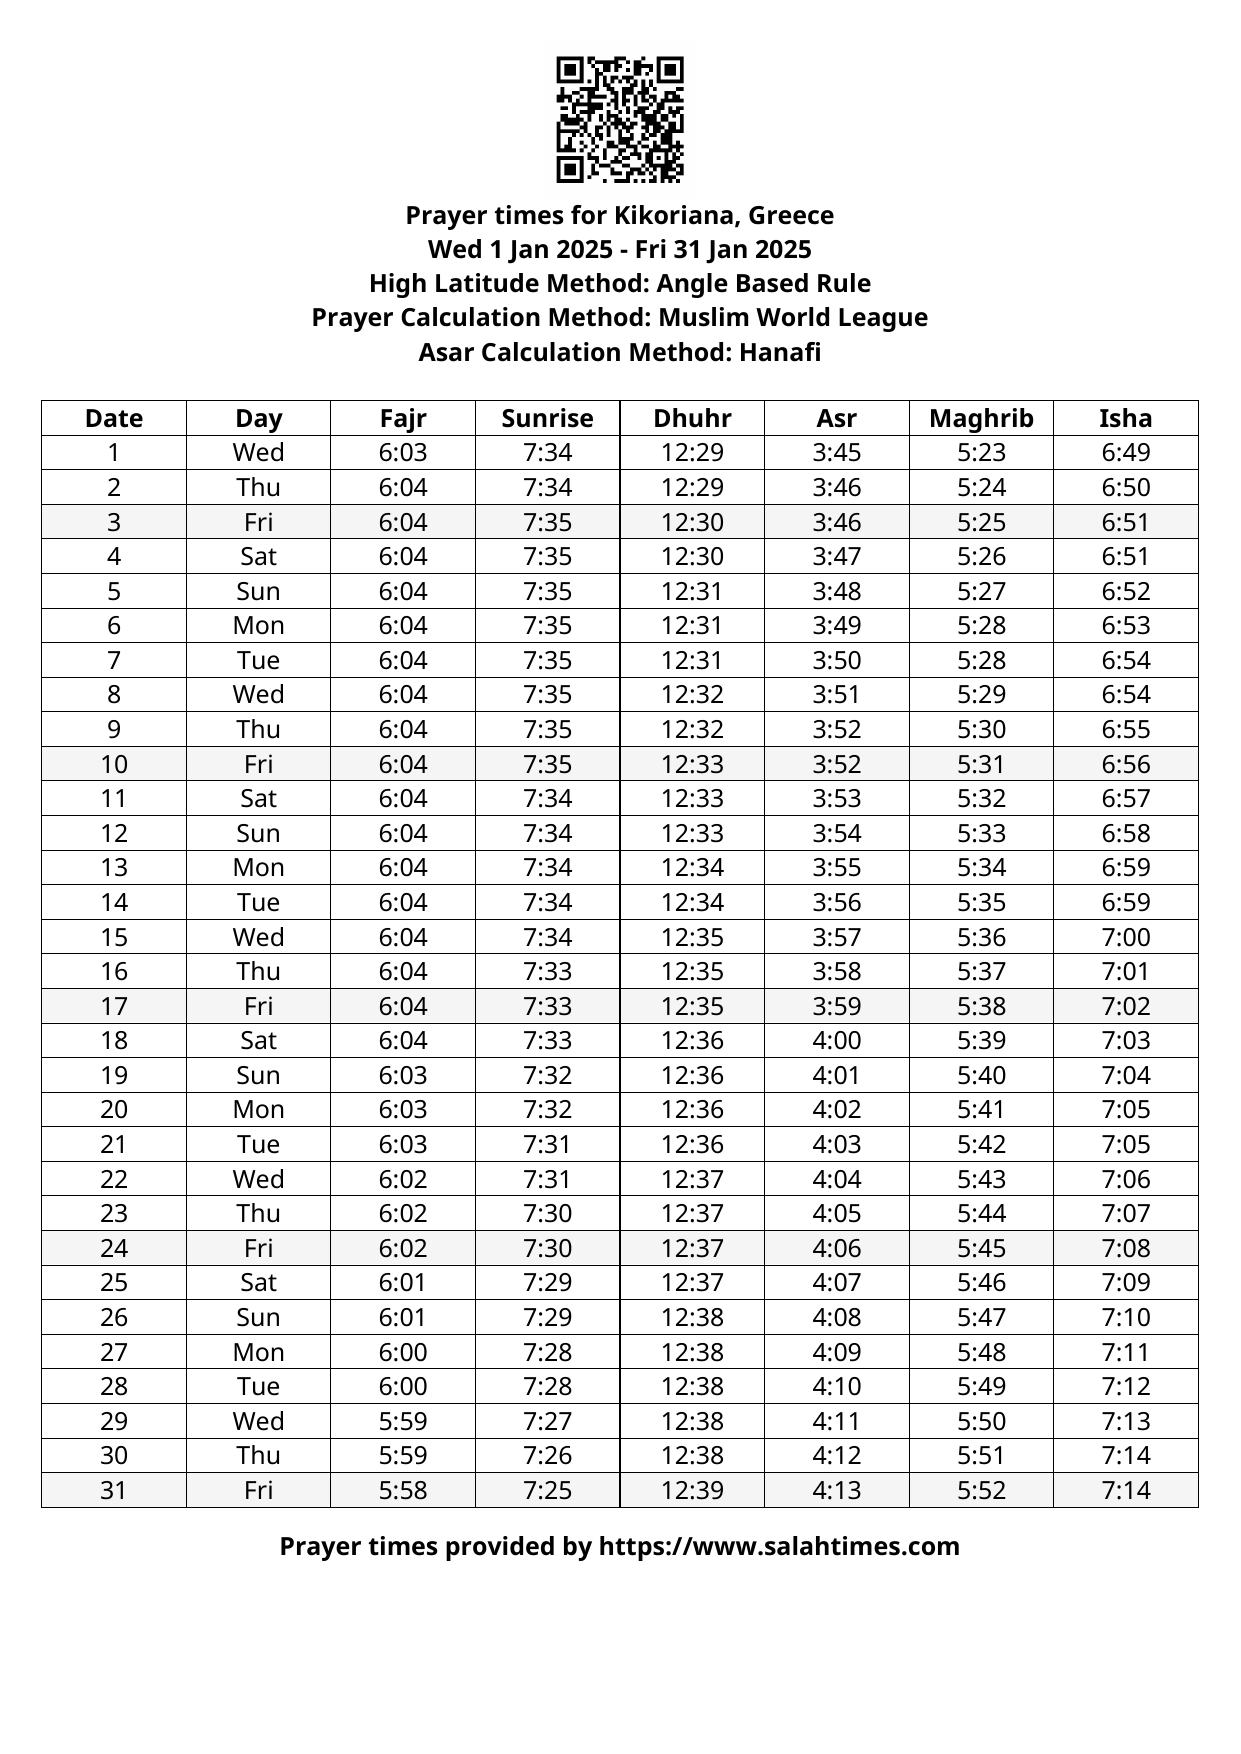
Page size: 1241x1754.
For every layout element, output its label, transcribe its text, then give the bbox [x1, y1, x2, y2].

picture [542, 41, 699, 198]
table_cell 5:58 [331, 1473, 475, 1507]
table_cell Tue [187, 1369, 330, 1403]
table_cell 6:04 [331, 678, 475, 711]
table_cell Fri [187, 1473, 330, 1507]
table_cell 7:08 [1054, 1231, 1198, 1264]
table_cell Wed [187, 1404, 330, 1437]
table_cell 4:05 [765, 1196, 909, 1230]
table_cell 25 [42, 1266, 186, 1299]
table_cell 6:04 [331, 816, 475, 849]
table_cell 7:13 [1054, 1404, 1198, 1437]
table_cell Thu [187, 712, 330, 746]
table_cell 7:34 [476, 920, 619, 953]
table_cell 6:04 [331, 920, 475, 953]
table_cell 12:32 [621, 678, 764, 711]
table_cell Thu [187, 1196, 330, 1230]
table_cell 12:29 [621, 470, 764, 504]
table_cell 6:57 [1054, 781, 1198, 815]
table_header Isha [1054, 401, 1198, 434]
table_cell 5:37 [910, 954, 1053, 988]
table_cell 5:40 [910, 1058, 1053, 1092]
table_cell 12:30 [621, 539, 764, 573]
table_cell 7:02 [1054, 989, 1198, 1022]
table_cell 9 [42, 712, 186, 746]
table_cell 12:36 [621, 1127, 764, 1161]
table_cell 7:29 [476, 1300, 619, 1334]
table_cell 5:32 [910, 781, 1053, 815]
table_cell 5:31 [910, 747, 1053, 780]
table_cell 18 [42, 1024, 186, 1057]
table_cell 3:58 [765, 954, 909, 988]
table_cell Wed [187, 1162, 330, 1195]
table_cell 6:00 [331, 1335, 475, 1368]
table_cell 5:50 [910, 1404, 1053, 1437]
table_cell 3:49 [765, 609, 909, 642]
table_cell Fri [187, 989, 330, 1022]
table_cell Sun [187, 1058, 330, 1092]
table_cell 7:35 [476, 574, 619, 607]
table_cell 12:33 [621, 781, 764, 815]
table_cell 31 [42, 1473, 186, 1507]
table_cell 6:56 [1054, 747, 1198, 780]
table_cell 7:35 [476, 712, 619, 746]
text Asar Calculation Method: Hanafi [42, 334, 1198, 368]
table_cell 3:57 [765, 920, 909, 953]
table_cell 12:39 [621, 1473, 764, 1507]
table_cell 5:44 [910, 1196, 1053, 1230]
table_cell 7:34 [476, 436, 619, 469]
table_cell 7:30 [476, 1196, 619, 1230]
table_cell 5:28 [910, 609, 1053, 642]
table_cell 7:28 [476, 1335, 619, 1368]
table_cell 24 [42, 1231, 186, 1264]
table_cell 12:30 [621, 505, 764, 538]
table_cell 11 [42, 781, 186, 815]
table_cell 5:23 [910, 436, 1053, 469]
table_cell Thu [187, 1439, 330, 1472]
table_cell 6 [42, 609, 186, 642]
table_cell 4:03 [765, 1127, 909, 1161]
table_cell Tue [187, 1127, 330, 1161]
table_cell 5:41 [910, 1093, 1053, 1126]
table_cell 7:01 [1054, 954, 1198, 988]
table_cell 7 [42, 643, 186, 677]
table_cell Sat [187, 539, 330, 573]
table_cell 12:35 [621, 920, 764, 953]
table_cell 6:02 [331, 1162, 475, 1195]
table_header Day [187, 401, 330, 434]
table_cell 2 [42, 470, 186, 504]
table_cell 5:38 [910, 989, 1053, 1022]
table_cell 7:31 [476, 1162, 619, 1195]
table_cell 7:35 [476, 539, 619, 573]
table_cell 5:46 [910, 1266, 1053, 1299]
table_cell 6:04 [331, 470, 475, 504]
table_cell 6:04 [331, 747, 475, 780]
table_cell 30 [42, 1439, 186, 1472]
table_cell 12:38 [621, 1369, 764, 1403]
table_cell 23 [42, 1196, 186, 1230]
table_cell 3:48 [765, 574, 909, 607]
text High Latitude Method: Angle Based Rule [42, 266, 1198, 300]
table_cell 12:34 [621, 851, 764, 884]
table_cell 7:05 [1054, 1127, 1198, 1161]
table_cell 5:27 [910, 574, 1053, 607]
table_cell 12:32 [621, 712, 764, 746]
table_cell 28 [42, 1369, 186, 1403]
table_header Date [42, 401, 186, 434]
table_cell 5 [42, 574, 186, 607]
table_cell 5:42 [910, 1127, 1053, 1161]
table_cell 5:51 [910, 1439, 1053, 1472]
table_cell 4 [42, 539, 186, 573]
table_cell 6:02 [331, 1231, 475, 1264]
table_cell 26 [42, 1300, 186, 1334]
table_cell 7:35 [476, 747, 619, 780]
table_cell 12:35 [621, 954, 764, 988]
table_cell Fri [187, 747, 330, 780]
table_cell 10 [42, 747, 186, 780]
table_cell Sun [187, 1300, 330, 1334]
table_cell 6:04 [331, 712, 475, 746]
table_cell 6:04 [331, 539, 475, 573]
table_cell 6:04 [331, 885, 475, 919]
table_cell 12:34 [621, 885, 764, 919]
table_cell 6:04 [331, 781, 475, 815]
table_cell 7:10 [1054, 1300, 1198, 1334]
table_cell 12:36 [621, 1024, 764, 1057]
table_cell 4:08 [765, 1300, 909, 1334]
table_cell 4:11 [765, 1404, 909, 1437]
table_cell 13 [42, 851, 186, 884]
table_cell 6:03 [331, 1093, 475, 1126]
table_cell 12:36 [621, 1058, 764, 1092]
table_cell 6:03 [331, 1127, 475, 1161]
table_cell 6:03 [331, 436, 475, 469]
table_cell 5:25 [910, 505, 1053, 538]
table_cell 5:30 [910, 712, 1053, 746]
table_cell 4:06 [765, 1231, 909, 1264]
table_cell 7:29 [476, 1266, 619, 1299]
table_cell 29 [42, 1404, 186, 1437]
table_cell 5:24 [910, 470, 1053, 504]
table_cell 12 [42, 816, 186, 849]
table_cell 5:47 [910, 1300, 1053, 1334]
table_cell 5:33 [910, 816, 1053, 849]
table_cell 7:11 [1054, 1335, 1198, 1368]
table_cell 5:36 [910, 920, 1053, 953]
table_cell 7:32 [476, 1093, 619, 1126]
table_cell 5:52 [910, 1473, 1053, 1507]
table_cell 21 [42, 1127, 186, 1161]
table_cell Sat [187, 781, 330, 815]
table_cell 6:00 [331, 1369, 475, 1403]
table_cell 3:45 [765, 436, 909, 469]
table_header Asr [765, 401, 909, 434]
table_cell 3:47 [765, 539, 909, 573]
table_cell 3 [42, 505, 186, 538]
table_cell Fri [187, 505, 330, 538]
table_cell 7:25 [476, 1473, 619, 1507]
table_cell 12:31 [621, 609, 764, 642]
text Prayer times for Kikoriana, Greece [42, 198, 1198, 232]
table_cell 6:49 [1054, 436, 1198, 469]
table_cell 7:05 [1054, 1093, 1198, 1126]
table_cell 5:59 [331, 1439, 475, 1472]
table_cell 6:02 [331, 1196, 475, 1230]
table_cell 5:45 [910, 1231, 1053, 1264]
table_cell 7:35 [476, 505, 619, 538]
table_cell 12:33 [621, 747, 764, 780]
table_cell 4:00 [765, 1024, 909, 1057]
table_cell 6:54 [1054, 643, 1198, 677]
table_cell 7:32 [476, 1058, 619, 1092]
table_cell 3:59 [765, 989, 909, 1022]
table_cell 6:50 [1054, 470, 1198, 504]
table_header Fajr [331, 401, 475, 434]
table_cell 6:59 [1054, 851, 1198, 884]
table_cell Tue [187, 885, 330, 919]
table_cell 5:26 [910, 539, 1053, 573]
table_cell Wed [187, 678, 330, 711]
table_cell 14 [42, 885, 186, 919]
table_cell Mon [187, 1335, 330, 1368]
text Prayer times provided by https://www.salahtimes.com [42, 1528, 1198, 1563]
table_cell 6:01 [331, 1266, 475, 1299]
table_header Maghrib [910, 401, 1053, 434]
table_cell 7:33 [476, 954, 619, 988]
table_cell 12:37 [621, 1162, 764, 1195]
table_header Dhuhr [621, 401, 764, 434]
table_cell 7:07 [1054, 1196, 1198, 1230]
table_cell 7:12 [1054, 1369, 1198, 1403]
table_cell 6:04 [331, 574, 475, 607]
table_cell Mon [187, 1093, 330, 1126]
table_cell Sun [187, 574, 330, 607]
table_cell 5:28 [910, 643, 1053, 677]
table_cell 6:04 [331, 1024, 475, 1057]
table_cell 8 [42, 678, 186, 711]
table_cell 12:31 [621, 574, 764, 607]
table_cell 6:51 [1054, 539, 1198, 573]
table_cell 3:51 [765, 678, 909, 711]
table_cell 3:53 [765, 781, 909, 815]
table_cell 7:33 [476, 1024, 619, 1057]
table_cell 3:55 [765, 851, 909, 884]
table_cell 6:04 [331, 954, 475, 988]
table_cell 3:54 [765, 816, 909, 849]
table_cell 3:52 [765, 747, 909, 780]
text Prayer Calculation Method: Muslim World League [42, 300, 1198, 334]
table_cell 6:04 [331, 643, 475, 677]
table_cell 7:31 [476, 1127, 619, 1161]
table_cell 4:02 [765, 1093, 909, 1126]
table_cell 5:49 [910, 1369, 1053, 1403]
table_cell 6:04 [331, 851, 475, 884]
table_cell 12:38 [621, 1335, 764, 1368]
table_cell 4:09 [765, 1335, 909, 1368]
table_cell 7:34 [476, 781, 619, 815]
table_cell 7:35 [476, 609, 619, 642]
table_cell 5:35 [910, 885, 1053, 919]
table_cell 6:04 [331, 989, 475, 1022]
table_cell Thu [187, 470, 330, 504]
table_cell Sun [187, 816, 330, 849]
table_cell 4:13 [765, 1473, 909, 1507]
table_cell 7:14 [1054, 1439, 1198, 1472]
table_cell 6:03 [331, 1058, 475, 1092]
table_cell 7:30 [476, 1231, 619, 1264]
table_cell 4:12 [765, 1439, 909, 1472]
table_cell 16 [42, 954, 186, 988]
table_cell 6:53 [1054, 609, 1198, 642]
table_cell 7:34 [476, 816, 619, 849]
table_cell 5:39 [910, 1024, 1053, 1057]
table_cell 12:31 [621, 643, 764, 677]
table_cell 7:34 [476, 851, 619, 884]
table_cell 12:35 [621, 989, 764, 1022]
table_cell 7:35 [476, 678, 619, 711]
table_cell 7:33 [476, 989, 619, 1022]
table_cell 7:34 [476, 885, 619, 919]
table_cell 3:50 [765, 643, 909, 677]
table_cell Sat [187, 1266, 330, 1299]
table_cell 5:48 [910, 1335, 1053, 1368]
table_cell Wed [187, 920, 330, 953]
table_cell 6:55 [1054, 712, 1198, 746]
table_cell Sat [187, 1024, 330, 1057]
table_cell 5:59 [331, 1404, 475, 1437]
table_cell 7:14 [1054, 1473, 1198, 1507]
table_cell 17 [42, 989, 186, 1022]
table_cell 7:04 [1054, 1058, 1198, 1092]
table_cell 7:06 [1054, 1162, 1198, 1195]
table_cell 7:26 [476, 1439, 619, 1472]
table_cell 12:38 [621, 1300, 764, 1334]
table_cell 5:29 [910, 678, 1053, 711]
table_cell Mon [187, 851, 330, 884]
table_cell 6:04 [331, 505, 475, 538]
table_cell 5:43 [910, 1162, 1053, 1195]
table_cell 12:33 [621, 816, 764, 849]
table_cell 3:52 [765, 712, 909, 746]
table_cell 7:00 [1054, 920, 1198, 953]
table_cell 7:09 [1054, 1266, 1198, 1299]
table_cell 12:37 [621, 1266, 764, 1299]
table_cell 12:37 [621, 1196, 764, 1230]
table_header Sunrise [476, 401, 619, 434]
table_cell 22 [42, 1162, 186, 1195]
text Wed 1 Jan 2025 - Fri 31 Jan 2025 [42, 232, 1198, 266]
table_cell 6:59 [1054, 885, 1198, 919]
table_cell 7:28 [476, 1369, 619, 1403]
table_cell 19 [42, 1058, 186, 1092]
table_cell 6:54 [1054, 678, 1198, 711]
table_cell 6:51 [1054, 505, 1198, 538]
table_cell 12:37 [621, 1231, 764, 1264]
table_cell 6:01 [331, 1300, 475, 1334]
table_cell 20 [42, 1093, 186, 1126]
table_cell Thu [187, 954, 330, 988]
table_cell 6:04 [331, 609, 475, 642]
table_cell 4:10 [765, 1369, 909, 1403]
table_cell 4:07 [765, 1266, 909, 1299]
table_cell 12:38 [621, 1439, 764, 1472]
table_cell 3:46 [765, 470, 909, 504]
table_cell 7:35 [476, 643, 619, 677]
table_cell 3:56 [765, 885, 909, 919]
table_cell 6:52 [1054, 574, 1198, 607]
table_cell 5:34 [910, 851, 1053, 884]
table_cell 7:34 [476, 470, 619, 504]
table_cell 1 [42, 436, 186, 469]
table_cell 12:36 [621, 1093, 764, 1126]
table_cell 12:29 [621, 436, 764, 469]
table_cell 7:27 [476, 1404, 619, 1437]
table_cell 4:04 [765, 1162, 909, 1195]
table_cell Wed [187, 436, 330, 469]
table_cell Tue [187, 643, 330, 677]
table_cell 15 [42, 920, 186, 953]
table_cell Mon [187, 609, 330, 642]
table_cell 27 [42, 1335, 186, 1368]
table_cell 6:58 [1054, 816, 1198, 849]
table_cell 12:38 [621, 1404, 764, 1437]
table_cell 3:46 [765, 505, 909, 538]
table_cell 7:03 [1054, 1024, 1198, 1057]
table_cell Fri [187, 1231, 330, 1264]
table_cell 4:01 [765, 1058, 909, 1092]
